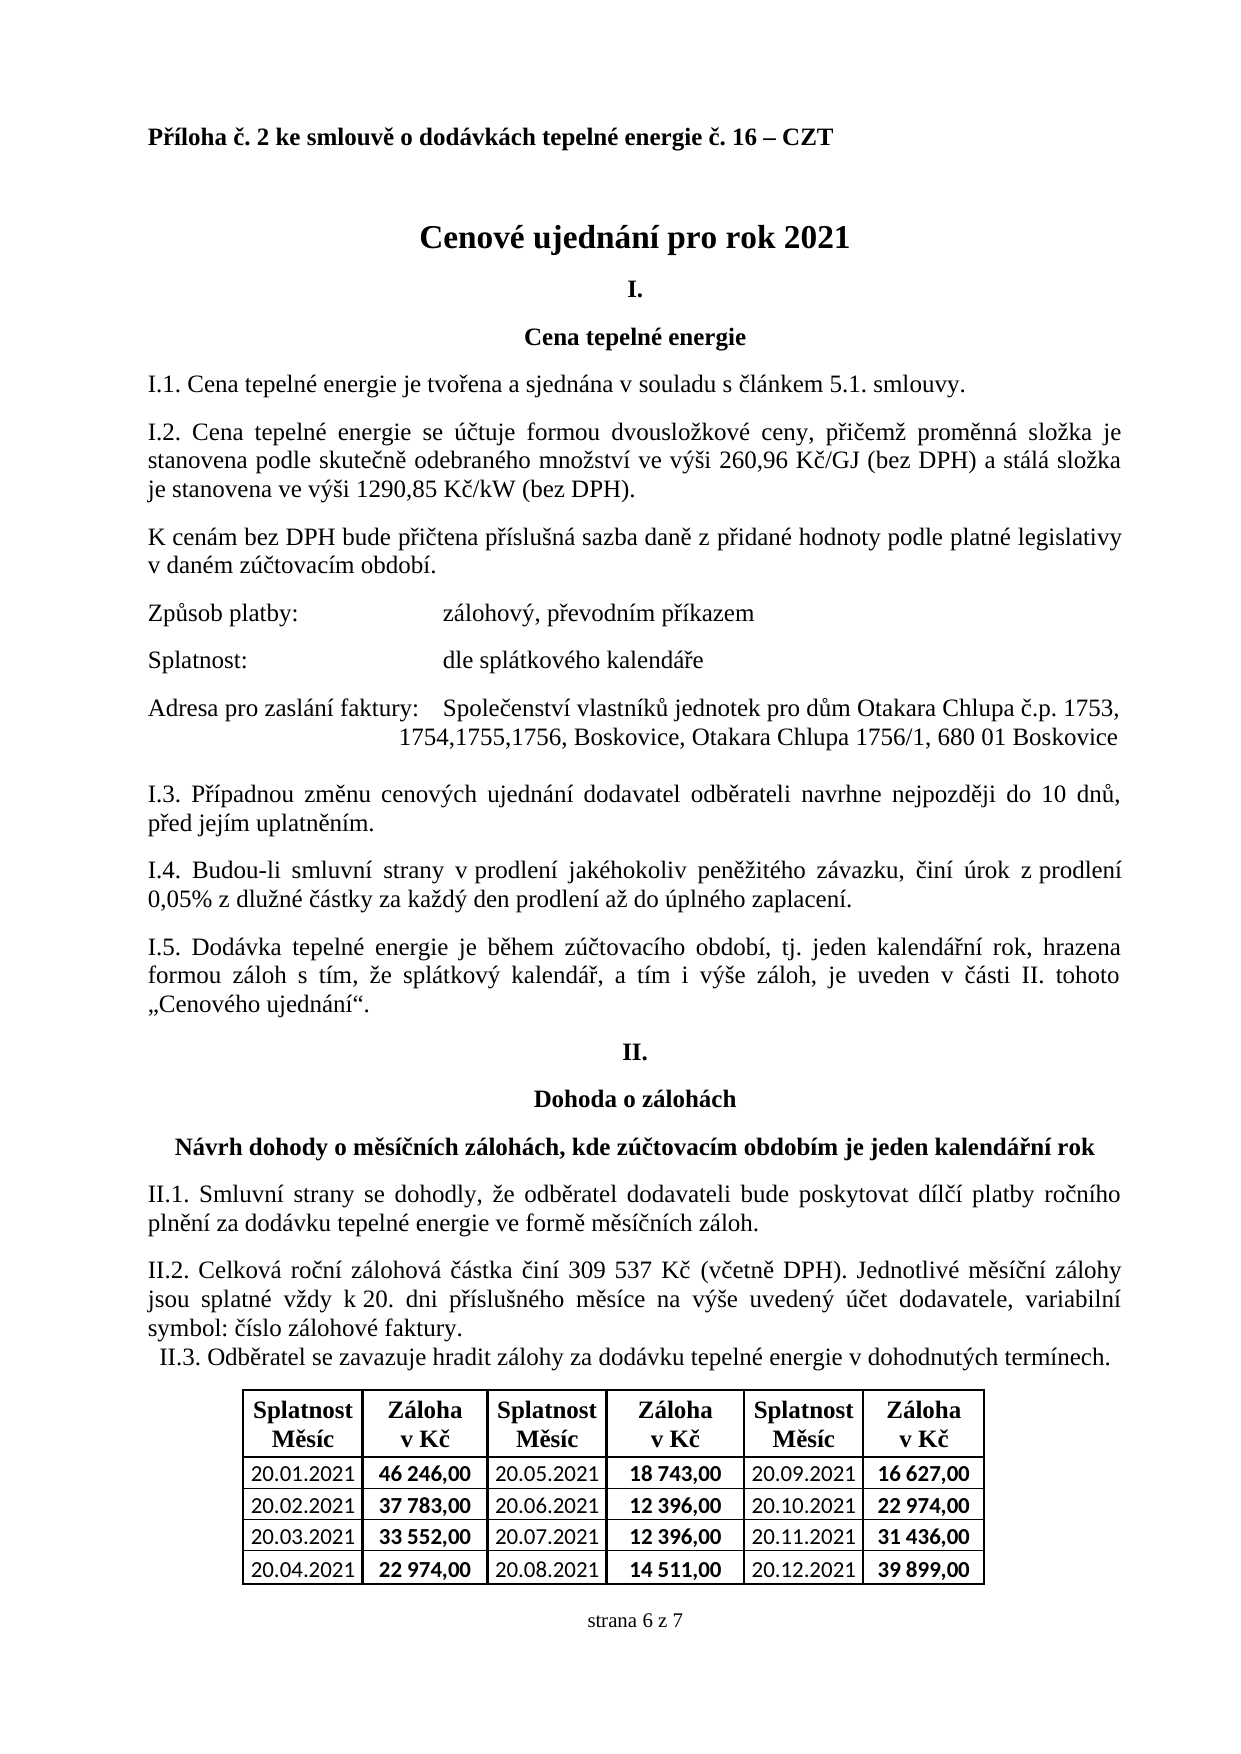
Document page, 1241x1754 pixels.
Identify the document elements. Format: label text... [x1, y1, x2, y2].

text Adresa pro zaslání faktury: Společenství vlastníků jednotek pro dům Otakara Chlupa č.p. 1753, 1754,1755,1756, Boskovice, Otakara Chlupa 1756/1, 680 01 Boskovice [148, 693, 1122, 750]
table_cell 16 627,00 [864, 1458, 983, 1487]
table_cell 14 511,00 [608, 1551, 743, 1583]
text I.2. Cena tepelné energie se účtuje formou dvousložkové ceny, přičemž proměnná složka je stanovena podle skutečně odebraného množství ve výši 260,96 Kč/GJ (bez DPH) a stálá složka je stanovena ve výši 1290,85 Kč/kW (bez DPH). [148, 417, 1122, 503]
text II.3. Odběratel se zavazuje hradit zálohy za dodávku tepelné energie v dohodnutých termínech. [148, 1342, 1122, 1370]
table_cell 20.10.2021 [745, 1489, 862, 1519]
table_cell 22 974,00 [864, 1489, 983, 1519]
table_cell 20.09.2021 [745, 1458, 862, 1487]
table_header Splatnost Měsíc [489, 1391, 605, 1456]
table_cell 46 246,00 [364, 1458, 486, 1487]
text Splatnost: dle splátkového kalendáře [148, 645, 1122, 674]
table_header Záloha v Kč [608, 1391, 743, 1456]
table_cell 20.06.2021 [489, 1489, 605, 1519]
text I.4. Budou-li smluvní strany v prodlení jakéhokoliv peněžitého závazku, činí úrok z prodlení 0,05% z dlužné částky za každý den prodlení až do úplného zaplacení. [148, 855, 1122, 913]
text I.3. Případnou změnu cenových ujednání dodavatel odběrateli navrhne nejpozději do 10 dnů, před jejím uplatněním. [148, 779, 1122, 837]
text Cena tepelné energie [148, 322, 1122, 350]
text II.2. Celková roční zálohová částka činí 309 537 Kč (včetně DPH). Jednotlivé měsíční zálohy jsou splatné vždy k 20. dni příslušného měsíce na výše uvedený účet dodavatele, variabilní symbol: číslo zálohové faktury. [148, 1255, 1122, 1342]
text Způsob platby: zálohový, převodním příkazem [148, 598, 1122, 627]
text Návrh dohody o měsíčních zálohách, kde zúčtovacím obdobím je jeden kalendářní rok [148, 1132, 1122, 1160]
text Příloha č. 2 ke smlouvě o dodávkách tepelné energie č. 16 – CZT [148, 122, 1122, 151]
text I.1. Cena tepelné energie je tvořena a sjednána v souladu s článkem 5.1. smlouvy. [148, 369, 1122, 398]
table_cell 20.07.2021 [489, 1520, 605, 1550]
table_header Záloha v Kč [364, 1391, 486, 1456]
table_cell 20.01.2021 [244, 1458, 361, 1487]
table_header Splatnost Měsíc [244, 1391, 361, 1456]
text II.1. Smluvní strany se dohodly, že odběratel dodavateli bude poskytovat dílčí platby ročního plnění za dodávku tepelné energie ve formě měsíčních záloh. [148, 1179, 1122, 1237]
table_cell 20.02.2021 [244, 1489, 361, 1519]
table_cell 18 743,00 [608, 1458, 743, 1487]
table_cell 22 974,00 [364, 1551, 486, 1583]
table_cell 20.05.2021 [489, 1458, 605, 1487]
table_cell 12 396,00 [608, 1520, 743, 1550]
table_cell 20.03.2021 [244, 1520, 361, 1550]
text K cenám bez DPH bude přičtena příslušná sazba daně z přidané hodnoty podle platné legislativy v daném zúčtovacím období. [148, 522, 1122, 579]
table_cell 12 396,00 [608, 1489, 743, 1519]
table_header Splatnost Měsíc [745, 1391, 862, 1456]
text II. [148, 1037, 1122, 1065]
text I.5. Dodávka tepelné energie je během zúčtovacího období, tj. jeden kalendářní rok, hrazena formou záloh s tím, že splátkový kalendář, a tím i výše záloh, je uveden v části II. tohoto „Cenového ujednání“. [148, 932, 1122, 1018]
table_cell 20.11.2021 [745, 1520, 862, 1550]
text Cenové ujednání pro rok 2021 [148, 217, 1122, 255]
text I. [148, 274, 1122, 303]
table_cell 39 899,00 [864, 1551, 983, 1583]
table_cell 37 783,00 [364, 1489, 486, 1519]
text Dohoda o zálohách [148, 1084, 1122, 1113]
table_cell 20.08.2021 [489, 1551, 605, 1583]
table_cell 20.04.2021 [244, 1551, 361, 1583]
table_header Záloha v Kč [864, 1391, 983, 1456]
table_cell 31 436,00 [864, 1520, 983, 1550]
table_cell 20.12.2021 [745, 1551, 862, 1583]
table_cell 33 552,00 [364, 1520, 486, 1550]
